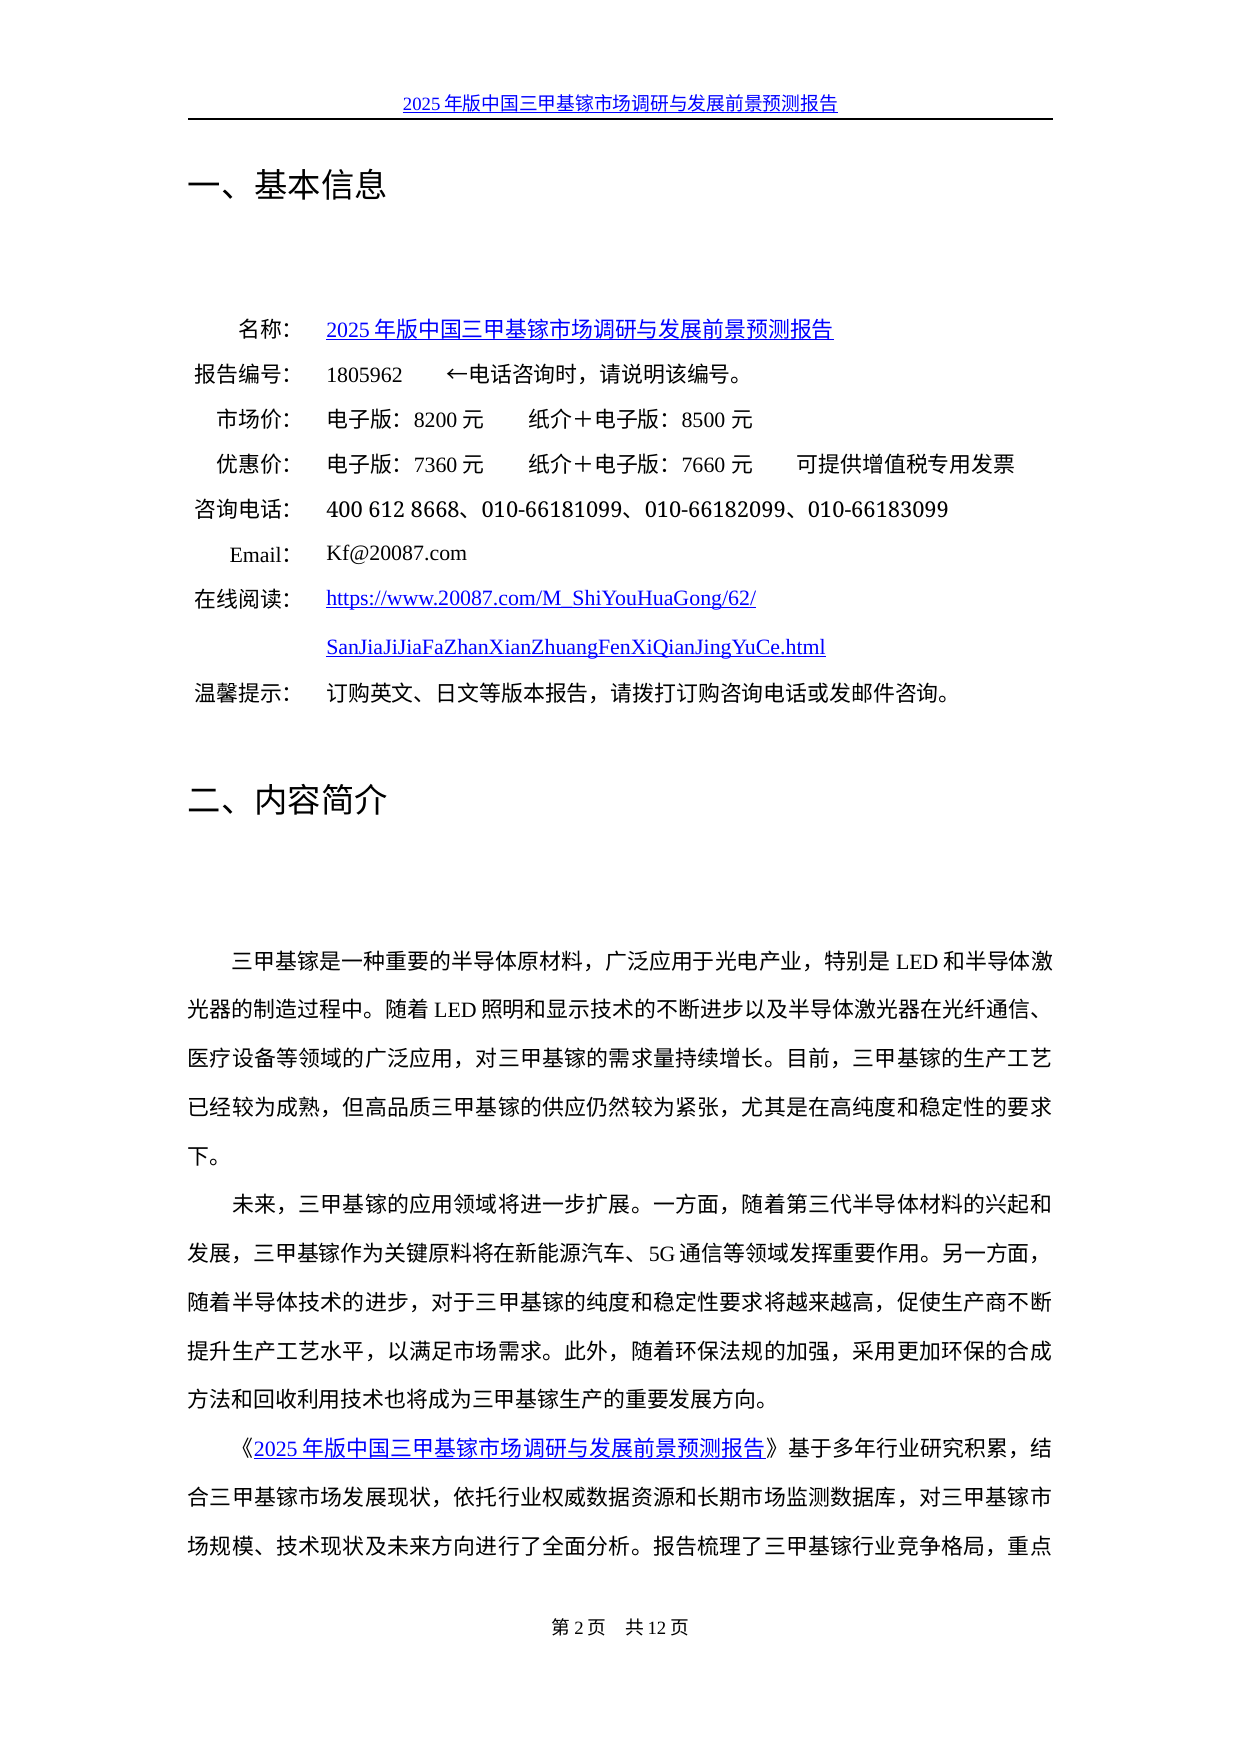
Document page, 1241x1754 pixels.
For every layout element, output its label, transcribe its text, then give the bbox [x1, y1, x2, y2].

table_cell 温馨提示： [167, 675, 315, 720]
table_cell 在线阅读： [167, 582, 315, 675]
table_cell 电子版：7360 元 纸介＋电子版：7660 元 可提供增值税专用发票 [315, 447, 1073, 492]
table_header 2025年版中国三甲基镓市场调研与发展前景预测报告 [315, 312, 1073, 357]
table_cell 1805962 ←电话咨询时，请说明该编号。 [315, 357, 1073, 402]
table_cell Email： [167, 537, 315, 582]
table_cell [315, 582, 1073, 675]
table_cell 优惠价： [167, 447, 315, 492]
table_cell 报告编号： [167, 357, 315, 402]
title 二、内容简介 [187, 766, 1053, 831]
table_cell 咨询电话： [167, 492, 315, 537]
table_header 名称： [167, 312, 315, 357]
table_cell 订购英文、日文等版本报告，请拨打订购咨询电话或发邮件咨询。 [315, 675, 1073, 720]
table_cell 电子版：8200 元 纸介＋电子版：8500 元 [315, 402, 1073, 447]
title 一、基本信息 [187, 150, 1053, 215]
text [187, 943, 1053, 1561]
table_cell Kf@20087.com [315, 537, 1073, 582]
table_cell 市场价： [167, 402, 315, 447]
table_cell 400 612 8668、010-66181099、010-66182099、010-66183099 [315, 492, 1073, 537]
